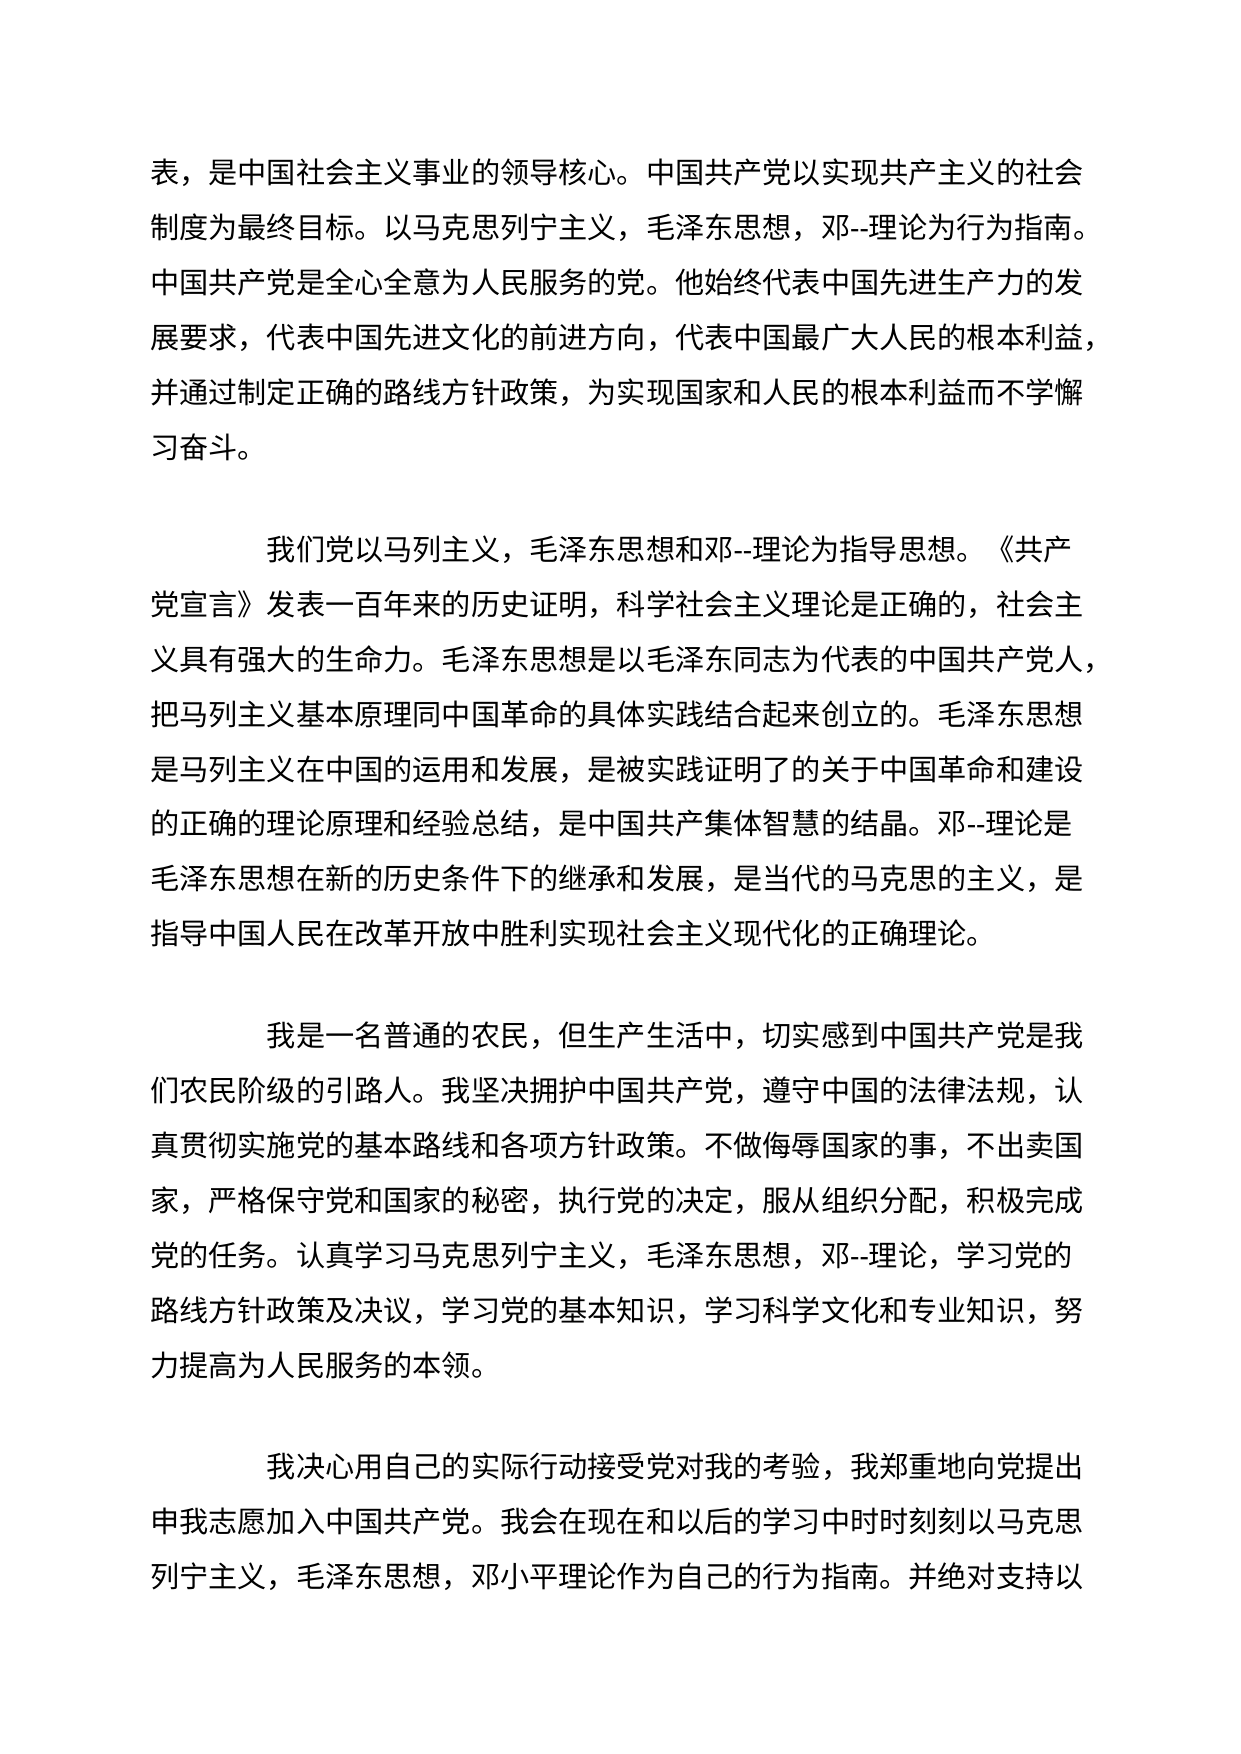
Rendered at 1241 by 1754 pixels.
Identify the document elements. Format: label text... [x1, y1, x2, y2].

text 我们党以马列主义，毛泽东思想和邓--理论为指导思想。《共产党宣言》发表一百年来的历史证明，科学社会主义理论是正确的，社会主义具有强大的生命力。毛泽东思想是以毛泽东同志为代表的中国共产党人，把马列主义基本原理同中国革命的具体实践结合起来创立的。毛泽东思想是马列主义在中国的运用和发展，是被实践证明了的关于中国革命和建设的正确的理论原理和经验总结，是中国共产集体智慧的结晶。邓--理论是毛泽东思想在新的历史条件下的继承和发展，是当代的马克思的主义，是指导中国人民在改革开放中胜利实现社会主义现代化的正确理论。 [150, 526, 1090, 953]
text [150, 1444, 1090, 1596]
text 我是一名普通的农民，但生产生活中，切实感到中国共产党是我们农民阶级的引路人。我坚决拥护中国共产党，遵守中国的法律法规，认真贯彻实施党的基本路线和各项方针政策。不做侮辱国家的事，不出卖国家，严格保守党和国家的秘密，执行党的决定，服从组织分配，积极完成党的任务。认真学习马克思列宁主义，毛泽东思想，邓--理论，学习党的路线方针政策及决议，学习党的基本知识，学习科学文化和专业知识，努力提高为人民服务的本领。 [150, 1013, 1090, 1384]
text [150, 150, 1090, 467]
